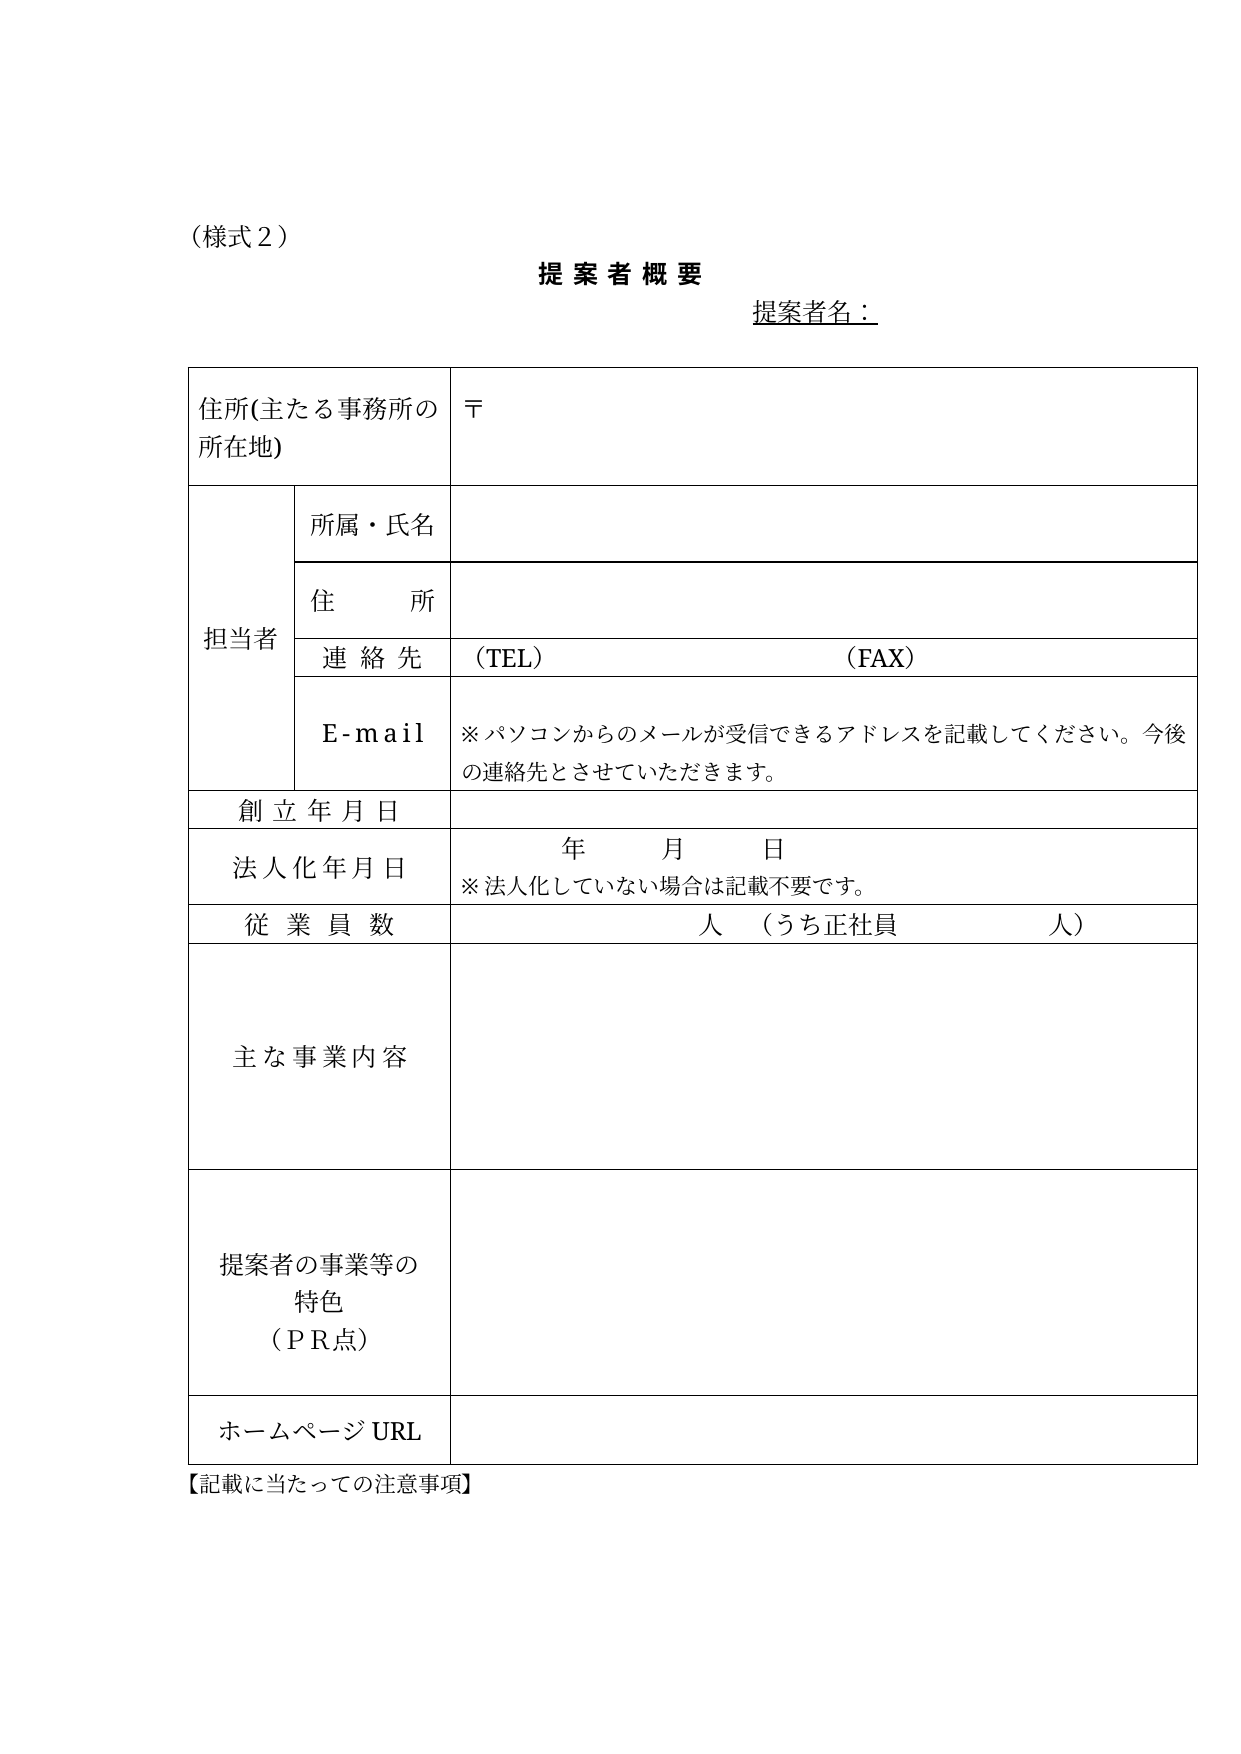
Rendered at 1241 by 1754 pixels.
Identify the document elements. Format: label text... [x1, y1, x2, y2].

table_cell 従業員数 [189, 905, 450, 943]
table_cell [451, 791, 1197, 828]
table_cell 主な事業内容 [189, 944, 450, 1169]
table_cell 創立年月日 [189, 791, 450, 828]
table_cell [451, 563, 1197, 637]
table_cell ホームページURL [189, 1396, 450, 1463]
table_cell 担当者 [189, 486, 294, 789]
table_cell （TEL） （FAX） [451, 639, 1197, 676]
table_cell 住 所 [295, 563, 450, 637]
table_cell 年 月 日 ※ 法人化していない場合は記載不要です。 [451, 829, 1197, 904]
text 提案者概要 [177, 254, 1063, 292]
table_cell 連絡先 [295, 639, 450, 676]
table_cell 法人化年月日 [189, 829, 450, 904]
table_cell [451, 1396, 1197, 1463]
table_cell [451, 944, 1197, 1169]
text 提案者名： [177, 292, 1063, 329]
table_cell E-mail [295, 677, 450, 789]
table_header 住所(主たる事務所の所在地) [189, 368, 450, 485]
table_cell ※ パソコンからのメールが受信できるアドレスを記載してください。今後の連絡先とさせていただきます。 [451, 677, 1197, 789]
text （様式２） [177, 217, 1063, 254]
table_cell [451, 1170, 1197, 1395]
table_header 〒 [451, 368, 1197, 485]
table_cell [451, 486, 1197, 561]
table_cell 所属・氏名 [295, 486, 450, 561]
table_cell 提案者の事業等の 特色 （ＰＲ点） [189, 1170, 450, 1395]
text 【記載に当たっての注意事項】 [177, 1464, 1063, 1502]
table_cell 人 （うち正社員 人） [451, 905, 1197, 943]
